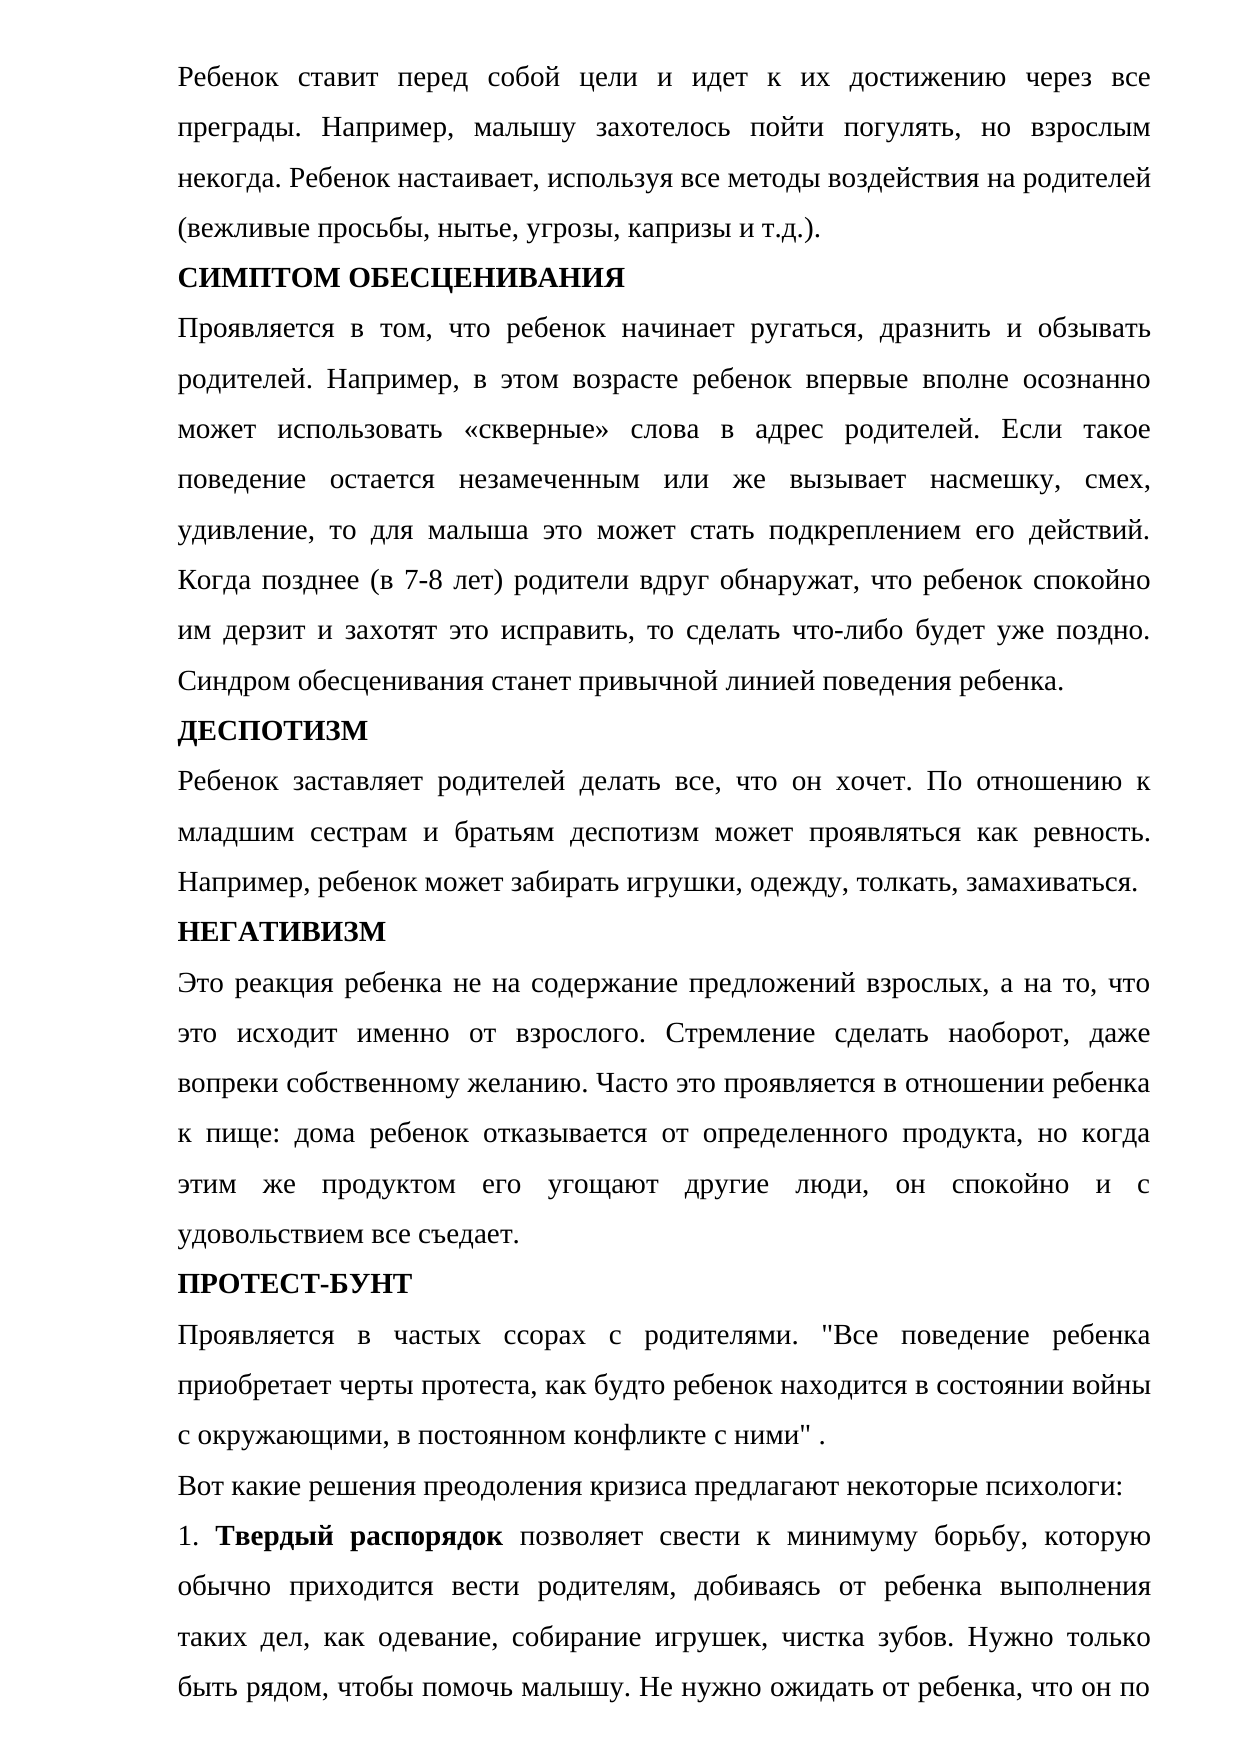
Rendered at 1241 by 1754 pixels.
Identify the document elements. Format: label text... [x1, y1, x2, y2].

text Вот какие решения преодоления кризиса предлагают некоторые психологи: [177, 1468, 1152, 1501]
text Ребенок ставит перед собой цели и идет к их достижению через все преграды. Например, малышу захотелось пойти погулять, но взрослым некогда. Ребенок настаивает, используя все методы воздействия на родителей (вежливые просьбы, нытье, угрозы, капризы и т.д.). [177, 59, 1152, 243]
text Проявляется в том, что ребенок начинает ругаться, дразнить и обзывать родителей. Например, в этом возрасте ребенок впервые вполне осознанно может использовать «скверные» слова в адрес родителей. Если такое поведение остается незамеченным или же вызывает насмешку, смех, удивление, то для малыша это может стать подкреплением его действий. Когда позднее (в 7-8 лет) родители вдруг обнаружат, что ребенок спокойно им дерзит и захотят это исправить, то сделать что-либо будет уже поздно. Синдром обесценивания станет привычной линией поведения ребенка. [177, 311, 1152, 696]
text СИМПТОМ ОБЕСЦЕНИВАНИЯ [177, 260, 1152, 294]
text Ребенок заставляет родителей делать все, что он хочет. По отношению к младшим сестрам и братьям деспотизм может проявляться как ревность. Например, ребенок может забирать игрушки, одежду, толкать, замахиваться. [177, 763, 1152, 898]
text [177, 1518, 1152, 1703]
text Проявляется в частых ссорах с родителями. "Все поведение ребенка приобретает черты протеста, как будто ребенок находится в состоянии войны с окружающими, в постоянном конфликте с ними" . [177, 1317, 1152, 1451]
text ДЕСПОТИЗМ [177, 713, 1152, 747]
text НЕГАТИВИЗМ [177, 914, 1152, 948]
text ПРОТЕСТ-БУНТ [177, 1267, 1152, 1300]
text Это реакция ребенка не на содержание предложений взрослых, а на то, что это исходит именно от взрослого. Стремление сделать наоборот, даже вопреки собственному желанию. Часто это проявляется в отношении ребенка к пище: дома ребенок отказывается от определенного продукта, но когда этим же продуктом его угощают другие люди, он спокойно и с удовольствием все съедает. [177, 965, 1152, 1250]
